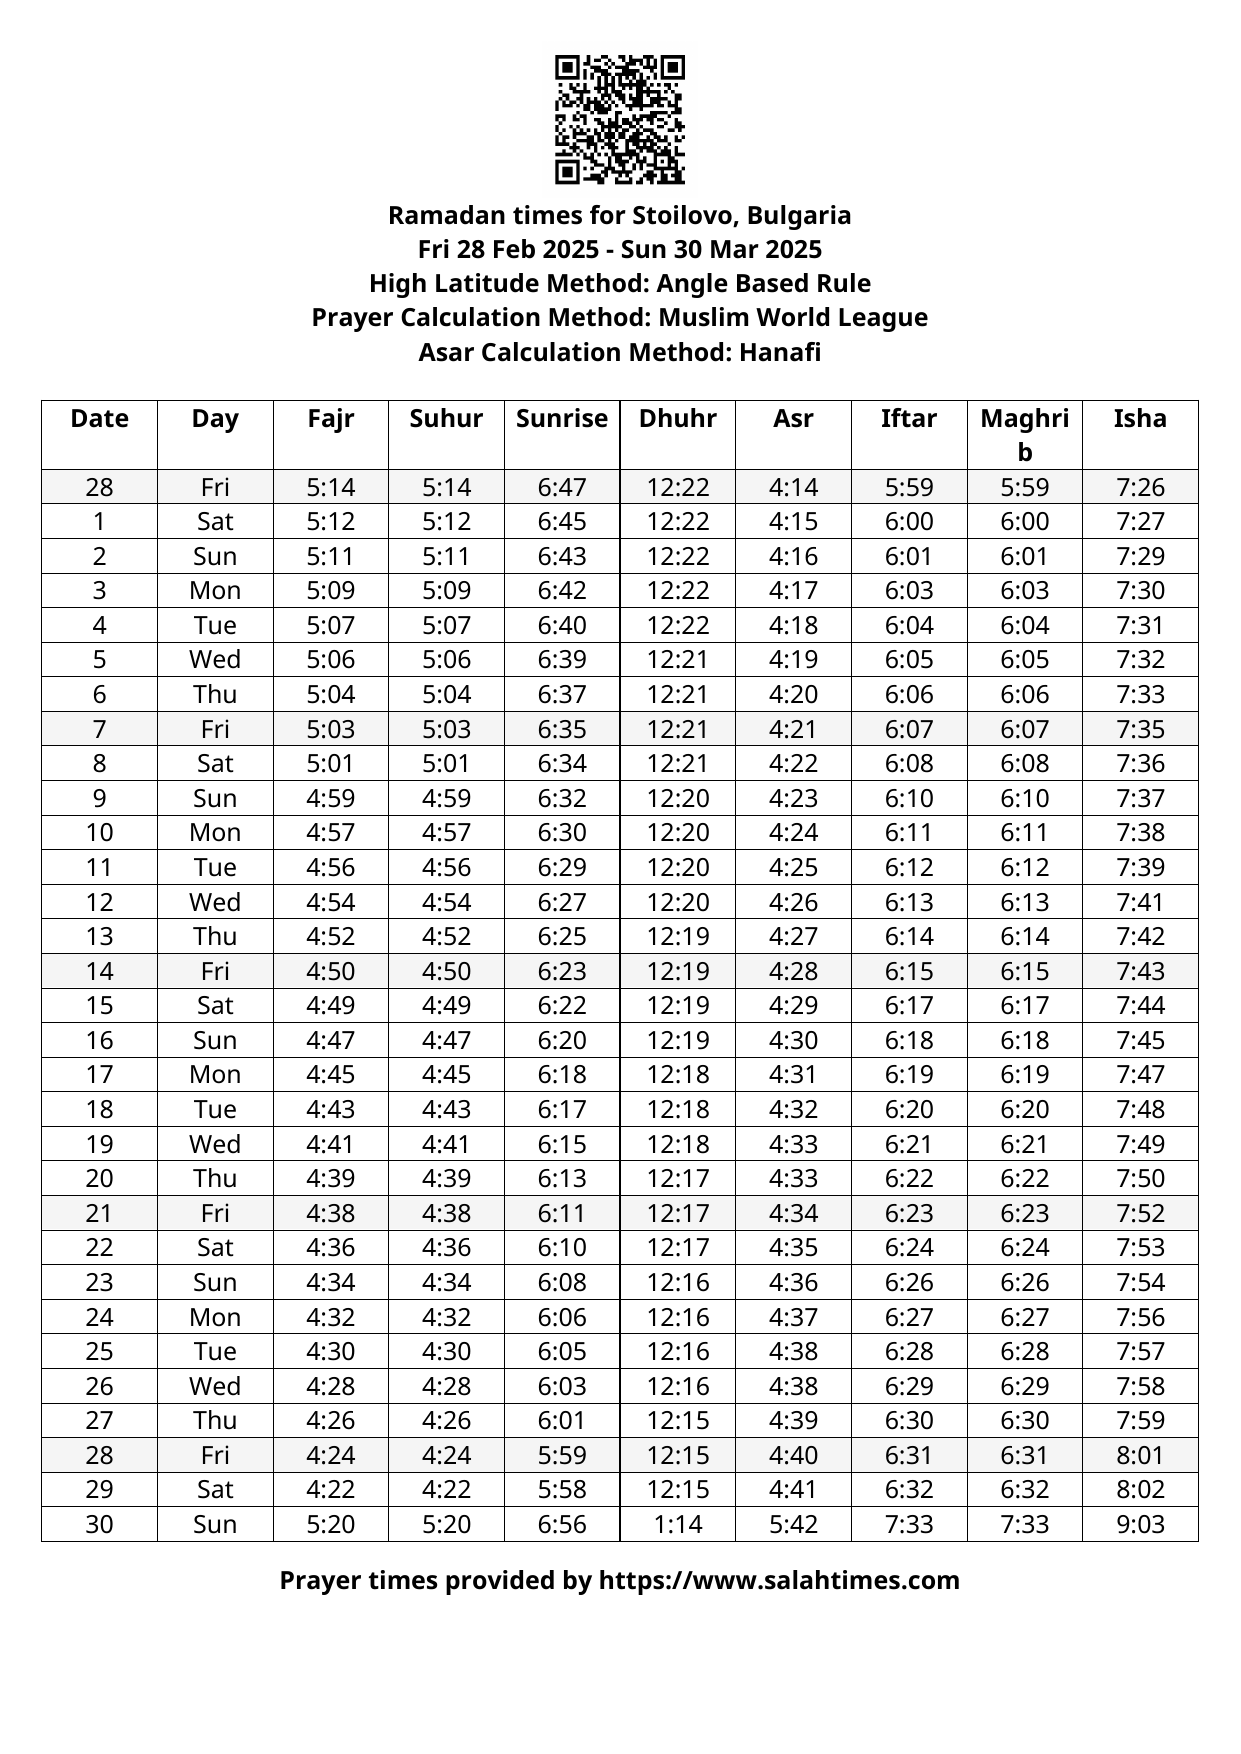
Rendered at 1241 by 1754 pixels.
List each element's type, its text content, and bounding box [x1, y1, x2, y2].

table_cell 6:32 [852, 1473, 967, 1506]
table_cell 6:32 [505, 781, 619, 814]
table_cell Sat [158, 989, 273, 1022]
table_cell Fri [158, 712, 273, 745]
picture [542, 41, 699, 198]
table_cell 6:18 [852, 1023, 967, 1057]
table_cell 6:06 [852, 677, 967, 711]
table_cell 7:47 [1083, 1058, 1198, 1091]
table_cell Tue [158, 1334, 273, 1368]
table_cell Mon [158, 574, 273, 607]
table_cell 5:06 [389, 643, 504, 676]
table_cell Tue [158, 850, 273, 884]
table_cell 7:45 [1083, 1023, 1198, 1057]
table_cell 4:49 [389, 989, 504, 1022]
table_cell 3 [42, 574, 157, 607]
table_cell 4:24 [389, 1438, 504, 1472]
table_cell 6:40 [505, 608, 619, 642]
table_cell 4:30 [389, 1334, 504, 1368]
table_cell 4:26 [274, 1404, 388, 1437]
table_cell 9 [42, 781, 157, 814]
table_cell 12:17 [621, 1161, 735, 1195]
table_cell 4:41 [736, 1473, 851, 1506]
table_cell 6:18 [968, 1023, 1082, 1057]
table_cell 8:02 [1083, 1473, 1198, 1506]
table_cell 4:25 [736, 850, 851, 884]
table_cell 6:08 [968, 746, 1082, 780]
table_cell 6:14 [852, 919, 967, 953]
table_cell 4:28 [274, 1369, 388, 1402]
table_cell 7:38 [1083, 816, 1198, 849]
table_cell 6:06 [505, 1300, 619, 1333]
table_cell 7:27 [1083, 504, 1198, 538]
table_cell 6:20 [505, 1023, 619, 1057]
table_cell Tue [158, 608, 273, 642]
table_cell 4:33 [736, 1161, 851, 1195]
table_cell 12:22 [621, 504, 735, 538]
table_cell 7:33 [852, 1507, 967, 1541]
table_cell 12:18 [621, 1127, 735, 1160]
table_cell 4:36 [274, 1231, 388, 1264]
table_cell 6:27 [505, 885, 619, 918]
table_cell 4:30 [736, 1023, 851, 1057]
table_cell 6:03 [968, 574, 1082, 607]
table_cell 4:23 [736, 781, 851, 814]
table_cell Wed [158, 1127, 273, 1160]
table_cell 8 [42, 746, 157, 780]
table_cell 4:57 [274, 816, 388, 849]
table_cell 6:11 [505, 1196, 619, 1229]
table_cell 5:09 [274, 574, 388, 607]
table_cell 6:26 [968, 1265, 1082, 1299]
table_cell Sun [158, 1023, 273, 1057]
table_cell 6:31 [852, 1438, 967, 1472]
table_cell 6:04 [852, 608, 967, 642]
table_cell 6:28 [852, 1334, 967, 1368]
table_cell 4:49 [274, 989, 388, 1022]
table_cell 6:27 [852, 1300, 967, 1333]
text Prayer Calculation Method: Muslim World League [42, 300, 1198, 334]
table_cell 4:59 [274, 781, 388, 814]
table_cell 4:45 [274, 1058, 388, 1091]
table_cell 12:21 [621, 677, 735, 711]
table_cell 7:33 [968, 1507, 1082, 1541]
table_cell 6:12 [852, 850, 967, 884]
table_cell Fri [158, 1196, 273, 1229]
table_cell 6:17 [852, 989, 967, 1022]
table_cell 4:38 [736, 1334, 851, 1368]
table_cell Sat [158, 1231, 273, 1264]
table_cell 6:01 [968, 539, 1082, 572]
table_cell 6:47 [505, 470, 619, 503]
table_cell 4:31 [736, 1058, 851, 1091]
table_cell 6:10 [968, 781, 1082, 814]
table_cell 5:20 [274, 1507, 388, 1541]
table_cell 7:59 [1083, 1404, 1198, 1437]
table_cell 15 [42, 989, 157, 1022]
table_cell 12:19 [621, 989, 735, 1022]
table_cell Sun [158, 781, 273, 814]
table_cell 12:16 [621, 1265, 735, 1299]
table_cell 7:48 [1083, 1092, 1198, 1126]
table_cell 6:21 [968, 1127, 1082, 1160]
table_cell 16 [42, 1023, 157, 1057]
table_cell 6:23 [505, 954, 619, 987]
table_cell 4:32 [736, 1092, 851, 1126]
table_cell 4:32 [274, 1300, 388, 1333]
table_cell Sat [158, 1473, 273, 1506]
table_cell Mon [158, 816, 273, 849]
table_cell 4:29 [736, 989, 851, 1022]
table_cell 4:24 [274, 1438, 388, 1472]
table_cell 6:07 [852, 712, 967, 745]
table_cell 7:54 [1083, 1265, 1198, 1299]
table_cell 12:22 [621, 608, 735, 642]
table_cell 5:04 [274, 677, 388, 711]
table_cell 12:20 [621, 781, 735, 814]
table_cell 5:14 [274, 470, 388, 503]
table_cell 4:28 [389, 1369, 504, 1402]
table_cell 12:17 [621, 1231, 735, 1264]
text Asar Calculation Method: Hanafi [42, 334, 1198, 368]
table_cell 6:08 [505, 1265, 619, 1299]
table_cell 4:37 [736, 1300, 851, 1333]
table_cell 17 [42, 1058, 157, 1091]
table_cell Wed [158, 643, 273, 676]
table_cell 4:50 [389, 954, 504, 987]
table_cell Thu [158, 919, 273, 953]
table_cell 6:06 [968, 677, 1082, 711]
table_cell 7:57 [1083, 1334, 1198, 1368]
table_cell 6:30 [505, 816, 619, 849]
table_cell 7:58 [1083, 1369, 1198, 1402]
table_cell Wed [158, 885, 273, 918]
table_cell 7:41 [1083, 885, 1198, 918]
table_cell 12:20 [621, 850, 735, 884]
table_cell 12:18 [621, 1092, 735, 1126]
table_cell 5:14 [389, 470, 504, 503]
table_cell 4:22 [274, 1473, 388, 1506]
table_cell 5:59 [968, 470, 1082, 503]
table_cell 6:28 [968, 1334, 1082, 1368]
table_cell 4:26 [736, 885, 851, 918]
table_cell 6:21 [852, 1127, 967, 1160]
table_cell 5:03 [389, 712, 504, 745]
table_header Fajr [274, 401, 388, 469]
table_cell Wed [158, 1369, 273, 1402]
table_cell 1:14 [621, 1507, 735, 1541]
table_cell 5:59 [505, 1438, 619, 1472]
table_cell 4:50 [274, 954, 388, 987]
table_cell 6:15 [505, 1127, 619, 1160]
table_cell 6:00 [968, 504, 1082, 538]
table_cell 4:41 [274, 1127, 388, 1160]
table_cell 21 [42, 1196, 157, 1229]
table_cell 7:44 [1083, 989, 1198, 1022]
table_cell 6:20 [968, 1092, 1082, 1126]
table_cell 20 [42, 1161, 157, 1195]
table_cell 1 [42, 504, 157, 538]
table_cell 7:49 [1083, 1127, 1198, 1160]
table_cell 4:39 [389, 1161, 504, 1195]
table_cell 6:22 [505, 989, 619, 1022]
table_cell 5:58 [505, 1473, 619, 1506]
table_cell Mon [158, 1300, 273, 1333]
table_cell 4:43 [389, 1092, 504, 1126]
table_cell 12 [42, 885, 157, 918]
table_cell 12:16 [621, 1334, 735, 1368]
table_cell 4:52 [389, 919, 504, 953]
table_cell 4:36 [736, 1265, 851, 1299]
table_cell 6:05 [505, 1334, 619, 1368]
table_cell 12:16 [621, 1300, 735, 1333]
table_cell 12:22 [621, 574, 735, 607]
table_header Sunrise [505, 401, 619, 469]
table_cell 6:20 [852, 1092, 967, 1126]
table_cell 6:39 [505, 643, 619, 676]
table_cell 12:18 [621, 1058, 735, 1091]
table_cell 6:11 [968, 816, 1082, 849]
table_cell 5:01 [274, 746, 388, 780]
table_cell Thu [158, 677, 273, 711]
table_cell 4:26 [389, 1404, 504, 1437]
table_cell 6:01 [852, 539, 967, 572]
table_cell 25 [42, 1334, 157, 1368]
table_cell 5:01 [389, 746, 504, 780]
table_cell 6:01 [505, 1404, 619, 1437]
table_cell 12:22 [621, 539, 735, 572]
table_cell 4:16 [736, 539, 851, 572]
table_cell 6:14 [968, 919, 1082, 953]
table_cell 12:20 [621, 885, 735, 918]
table_cell 6:13 [968, 885, 1082, 918]
table_cell 4 [42, 608, 157, 642]
table_header Day [158, 401, 273, 469]
table_cell Tue [158, 1092, 273, 1126]
table_cell 6:19 [852, 1058, 967, 1091]
table_cell 6:34 [505, 746, 619, 780]
table_cell 7:50 [1083, 1161, 1198, 1195]
table_cell 4:18 [736, 608, 851, 642]
table_cell 6:15 [852, 954, 967, 987]
table_cell 4:27 [736, 919, 851, 953]
table_cell 13 [42, 919, 157, 953]
table_cell 4:59 [389, 781, 504, 814]
table_cell 6:22 [852, 1161, 967, 1195]
table_cell 22 [42, 1231, 157, 1264]
table_cell 4:56 [389, 850, 504, 884]
table_cell Fri [158, 954, 273, 987]
table_cell 2 [42, 539, 157, 572]
table_cell 12:17 [621, 1196, 735, 1229]
table_cell 12:15 [621, 1473, 735, 1506]
table_header Isha [1083, 401, 1198, 469]
table_cell 7:35 [1083, 712, 1198, 745]
table_cell 6:13 [852, 885, 967, 918]
table_cell Sun [158, 539, 273, 572]
table_cell 12:15 [621, 1438, 735, 1472]
table_cell 4:33 [736, 1127, 851, 1160]
table_cell 6:27 [968, 1300, 1082, 1333]
table_cell 6:05 [968, 643, 1082, 676]
table_cell 6:56 [505, 1507, 619, 1541]
table_header Suhur [389, 401, 504, 469]
table_cell 5:12 [389, 504, 504, 538]
table_cell 6:26 [852, 1265, 967, 1299]
table_cell 6:29 [968, 1369, 1082, 1402]
table_cell 4:41 [389, 1127, 504, 1160]
table_cell 6:17 [505, 1092, 619, 1126]
table_header Dhuhr [621, 401, 735, 469]
table_cell 6:31 [968, 1438, 1082, 1472]
table_cell 5:04 [389, 677, 504, 711]
table_cell 6:23 [852, 1196, 967, 1229]
table_cell Fri [158, 1438, 273, 1472]
table_cell 12:21 [621, 712, 735, 745]
table_cell 7:31 [1083, 608, 1198, 642]
table_cell 7:36 [1083, 746, 1198, 780]
table_cell 4:21 [736, 712, 851, 745]
table_cell 14 [42, 954, 157, 987]
table_cell 4:17 [736, 574, 851, 607]
table_cell 5 [42, 643, 157, 676]
table_cell 6:00 [852, 504, 967, 538]
table_cell 6:30 [968, 1404, 1082, 1437]
table_cell 5:09 [389, 574, 504, 607]
table_cell 4:38 [274, 1196, 388, 1229]
table_cell 26 [42, 1369, 157, 1402]
table_cell 4:28 [736, 954, 851, 987]
table_cell 4:52 [274, 919, 388, 953]
table_cell 10 [42, 816, 157, 849]
table_cell 5:12 [274, 504, 388, 538]
table_cell 6 [42, 677, 157, 711]
table_cell 9:03 [1083, 1507, 1198, 1541]
table_cell 7:32 [1083, 643, 1198, 676]
table_cell 4:57 [389, 816, 504, 849]
table_cell 6:07 [968, 712, 1082, 745]
table_cell 7:53 [1083, 1231, 1198, 1264]
table_cell 4:19 [736, 643, 851, 676]
table_cell 4:34 [274, 1265, 388, 1299]
table_cell 6:12 [968, 850, 1082, 884]
table_cell 4:38 [736, 1369, 851, 1402]
table_cell 5:07 [274, 608, 388, 642]
table_cell 4:24 [736, 816, 851, 849]
table_cell 6:04 [968, 608, 1082, 642]
table_cell 5:03 [274, 712, 388, 745]
table_cell 4:22 [389, 1473, 504, 1506]
table_cell 12:19 [621, 919, 735, 953]
table_cell 6:18 [505, 1058, 619, 1091]
table_cell 4:47 [274, 1023, 388, 1057]
table_cell 4:39 [274, 1161, 388, 1195]
table_cell 4:20 [736, 677, 851, 711]
table_cell 28 [42, 1438, 157, 1472]
table_cell Sat [158, 746, 273, 780]
table_cell 6:45 [505, 504, 619, 538]
table_cell 4:56 [274, 850, 388, 884]
table_cell 4:40 [736, 1438, 851, 1472]
table_cell 7:30 [1083, 574, 1198, 607]
table_cell 28 [42, 470, 157, 503]
table_cell 23 [42, 1265, 157, 1299]
table_cell 6:24 [968, 1231, 1082, 1264]
table_cell 12:15 [621, 1404, 735, 1437]
table_cell 12:19 [621, 1023, 735, 1057]
table_cell Sun [158, 1265, 273, 1299]
table_cell 12:21 [621, 643, 735, 676]
table_cell 4:32 [389, 1300, 504, 1333]
table_cell Sun [158, 1507, 273, 1541]
table_cell 7:56 [1083, 1300, 1198, 1333]
table_cell 6:25 [505, 919, 619, 953]
table_cell 6:22 [968, 1161, 1082, 1195]
table_cell 4:22 [736, 746, 851, 780]
table_cell 5:06 [274, 643, 388, 676]
table_cell 29 [42, 1473, 157, 1506]
table_cell 7:52 [1083, 1196, 1198, 1229]
table_cell 6:23 [968, 1196, 1082, 1229]
table_cell 6:10 [505, 1231, 619, 1264]
table_header Iftar [852, 401, 967, 469]
table_cell 7:39 [1083, 850, 1198, 884]
table_cell 6:13 [505, 1161, 619, 1195]
table_cell 24 [42, 1300, 157, 1333]
table_cell 4:30 [274, 1334, 388, 1368]
table_cell 4:54 [274, 885, 388, 918]
table_cell 7:29 [1083, 539, 1198, 572]
table_cell 6:17 [968, 989, 1082, 1022]
table_cell Sat [158, 504, 273, 538]
table_cell 6:29 [852, 1369, 967, 1402]
table_cell 4:14 [736, 470, 851, 503]
table_cell 7:26 [1083, 470, 1198, 503]
table_cell 7 [42, 712, 157, 745]
table_cell 6:35 [505, 712, 619, 745]
table_cell 6:42 [505, 574, 619, 607]
table_cell 12:22 [621, 470, 735, 503]
table_cell 4:43 [274, 1092, 388, 1126]
table_cell Mon [158, 1058, 273, 1091]
table_cell 12:20 [621, 816, 735, 849]
text Ramadan times for Stoilovo, Bulgaria [42, 198, 1198, 232]
table_cell 4:36 [389, 1231, 504, 1264]
table_cell 6:08 [852, 746, 967, 780]
text High Latitude Method: Angle Based Rule [42, 266, 1198, 300]
table_cell 7:33 [1083, 677, 1198, 711]
table_cell 4:34 [736, 1196, 851, 1229]
table_cell 6:24 [852, 1231, 967, 1264]
table_cell 4:34 [389, 1265, 504, 1299]
table_cell 27 [42, 1404, 157, 1437]
table_cell 7:42 [1083, 919, 1198, 953]
table_cell 30 [42, 1507, 157, 1541]
table_cell 4:47 [389, 1023, 504, 1057]
table_cell 5:07 [389, 608, 504, 642]
table_cell 11 [42, 850, 157, 884]
table_cell 4:39 [736, 1404, 851, 1437]
table_cell Fri [158, 470, 273, 503]
table_cell 4:15 [736, 504, 851, 538]
table_cell 12:19 [621, 954, 735, 987]
table_cell 6:30 [852, 1404, 967, 1437]
table_cell 7:43 [1083, 954, 1198, 987]
table_cell 6:32 [968, 1473, 1082, 1506]
text Prayer times provided by https://www.salahtimes.com [42, 1563, 1198, 1597]
table_cell Thu [158, 1161, 273, 1195]
text Fri 28 Feb 2025 - Sun 30 Mar 2025 [42, 232, 1198, 266]
table_cell 5:42 [736, 1507, 851, 1541]
table_cell 6:11 [852, 816, 967, 849]
table_cell 6:43 [505, 539, 619, 572]
table_cell 12:21 [621, 746, 735, 780]
table_cell 6:29 [505, 850, 619, 884]
table_header Asr [736, 401, 851, 469]
table_cell 12:16 [621, 1369, 735, 1402]
table_cell 4:38 [389, 1196, 504, 1229]
table_cell 5:59 [852, 470, 967, 503]
table_cell 6:03 [852, 574, 967, 607]
table_cell 6:10 [852, 781, 967, 814]
table_cell 6:19 [968, 1058, 1082, 1091]
table_header Maghrib [968, 401, 1082, 469]
table_cell 6:37 [505, 677, 619, 711]
table_cell 5:20 [389, 1507, 504, 1541]
table_cell 18 [42, 1092, 157, 1126]
table_header Date [42, 401, 157, 469]
table_cell 6:05 [852, 643, 967, 676]
table_cell 5:11 [389, 539, 504, 572]
table_cell 19 [42, 1127, 157, 1160]
table_cell 6:15 [968, 954, 1082, 987]
table_cell 4:54 [389, 885, 504, 918]
table_cell 6:03 [505, 1369, 619, 1402]
table_cell 5:11 [274, 539, 388, 572]
table_cell 7:37 [1083, 781, 1198, 814]
table_cell 4:35 [736, 1231, 851, 1264]
table_cell 8:01 [1083, 1438, 1198, 1472]
table_cell Thu [158, 1404, 273, 1437]
table_cell 4:45 [389, 1058, 504, 1091]
